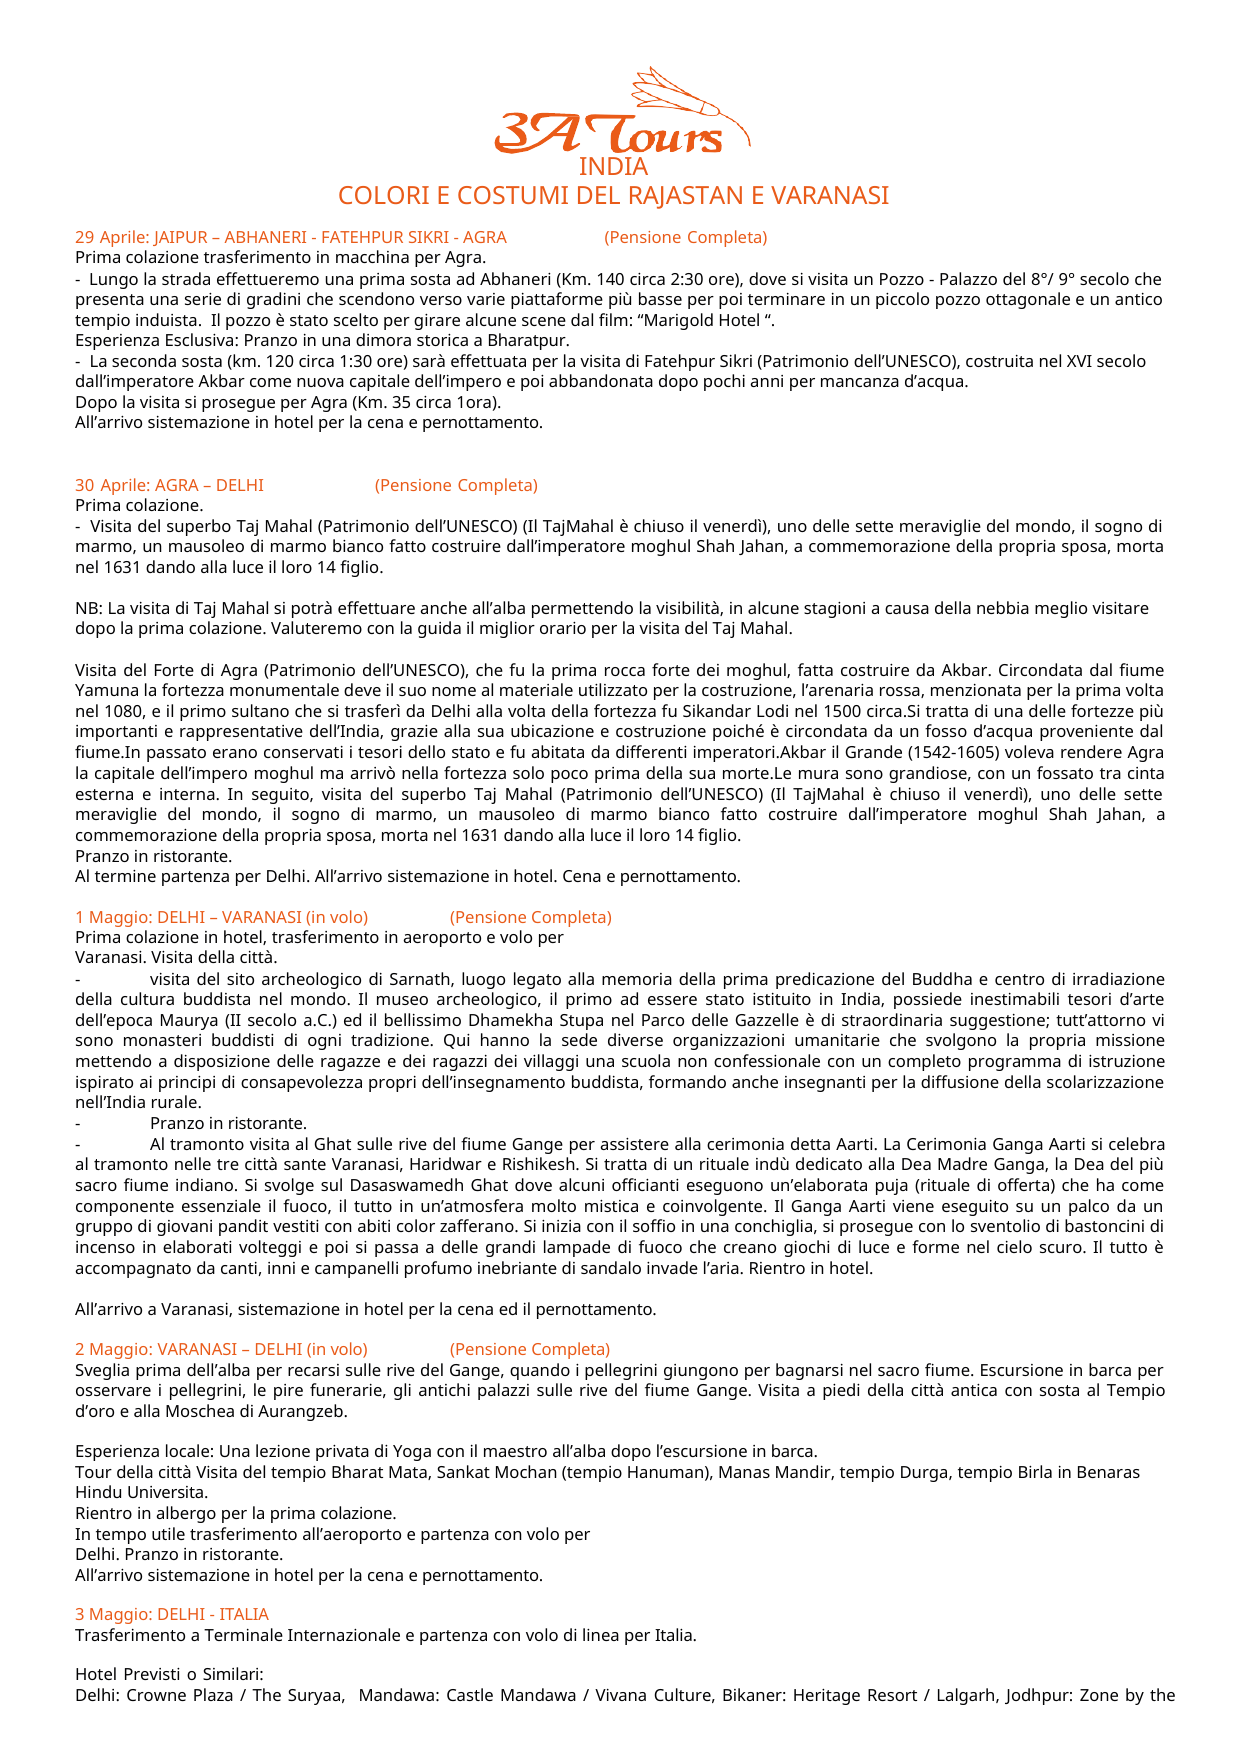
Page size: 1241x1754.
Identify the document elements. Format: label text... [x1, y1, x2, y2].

text Trasferimento a Terminale Internazionale e partenza con volo di linea per Italia. [75, 1625, 1178, 1646]
text All’arrivo a Varanasi, sistemazione in hotel per la cena ed il pernottamento. [75, 1298, 1178, 1321]
text COLORI E COSTUMI DEL RAJASTAN E VARANASI [66, 181, 1161, 211]
text 1 Maggio: DELHI – VARANASI (in volo) (Pensione Completa) Prima colazione in hotel, trasferimento in aeroporto e volo per Varanasi. Visita della città. [75, 907, 630, 969]
text Esperienza locale: Una lezione privata di Yoga con il maestro all’alba dopo l’escursione in barca. [75, 1441, 1178, 1462]
text Dopo la visita si prosegue per Agra (Km. 35 circa 1ora). All’arrivo sistemazione in hotel per la cena e pernottamento. [75, 392, 563, 434]
text INDIA [66, 154, 1161, 181]
text 3 Maggio: DELHI - ITALIA [75, 1604, 1178, 1625]
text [75, 1685, 1178, 1706]
text All’arrivo sistemazione in hotel per la cena e pernottamento. [75, 1565, 1178, 1586]
list Pranzo in ristorante. [75, 1114, 1178, 1133]
list Aprile: AGRA – DELHI (Pensione Completa) Prima colazione. [75, 475, 538, 516]
text In tempo utile trasferimento all’aeroporto e partenza con volo per Delhi. Pranzo in ristorante. [75, 1524, 630, 1565]
picture [585, 66, 751, 153]
list Lungo la strada effettueremo una prima sosta ad Abhaneri (Km. 140 circa 2:30 ore), dove si visita un Pozzo - Palazzo del 8°/ 9° secolo che presenta una serie di gradini che scendono verso varie piattaforme più basse per poi terminare in un piccolo pozzo ottagonale e un antico tempio induista. Il pozzo è stato scelto per girare alcune scene dal film: “Marigold Hotel “. [75, 269, 1166, 331]
text NB: La visita di Taj Mahal si potrà effettuare anche all’alba permettendo la visibilità, in alcune stagioni a causa della nebbia meglio visitare dopo la prima colazione. Valuteremo con la guida il miglior orario per la visita del Taj Mahal. [75, 598, 1171, 640]
list La seconda sosta (km. 120 circa 1:30 ore) sarà effettuata per la visita di Fatehpur Sikri (Patrimonio dell’UNESCO), costruita nel XVI secolo dall’imperatore Akbar come nuova capitale dell’impero e poi abbandonata dopo pochi anni per mancanza d’acqua. [75, 351, 1166, 392]
list visita del sito archeologico di Sarnath, luogo legato alla memoria della prima predicazione del Buddha e centro di irradiazione della cultura buddista nel mondo. Il museo archeologico, il primo ad essere stato istituito in India, possiede inestimabili tesori d’arte dell’epoca Maurya (II secolo a.C.) ed il bellissimo Dhamekha Stupa nel Parco delle Gazzelle è di straordinaria suggestione; tutt’attorno vi sono monasteri buddisti di ogni tradizione. Qui hanno la sede diverse organizzazioni umanitarie che svolgono la propria missione mettendo a disposizione delle ragazze e dei ragazzi dei villaggi una scuola non confessionale con un completo programma di istruzione ispirato ai principi di consapevolezza propri dell’insegnamento buddista, formando anche insegnanti per la diffusione della scolarizzazione nell’India rurale. [75, 969, 1166, 1114]
list Al tramonto visita al Ghat sulle rive del fiume Gange per assistere alla cerimonia detta Aarti. La Cerimonia Ganga Aarti si celebra al tramonto nelle tre città sante Varanasi, Haridwar e Rishikesh. Si tratta di un rituale indù dedicato alla Dea Madre Ganga, la Dea del più sacro fiume indiano. Si svolge sul Dasaswamedh Ghat dove alcuni officianti eseguono un’elaborata puja (rituale di offerta) che ha come componente essenziale il fuoco, il tutto in un’atmosfera molto mistica e coinvolgente. Il Ganga Aarti viene eseguito su un palco da un gruppo di giovani pandit vestiti con abiti color zafferano. Si inizia con il soffio in una conchiglia, si prosegue con lo sventolio di bastoncini di incenso in elaborati volteggi e poi si passa a delle grandi lampade di fuoco che creano giochi di luce e forme nel cielo scuro. Il tutto è accompagnato da canti, inni e campanelli profumo inebriante di sandalo invade l’aria. Rientro in hotel. [75, 1134, 1166, 1279]
text Visita del Forte di Agra (Patrimonio dell’UNESCO), che fu la prima rocca forte dei moghul, fatta costruire da Akbar. Circondata dal fiume Yamuna la fortezza monumentale deve il suo nome al materiale utilizzato per la costruzione, l’arenaria rossa, menzionata per la prima volta nel 1080, e il primo sultano che si trasferì da Delhi alla volta della fortezza fu Sikandar Lodi nel 1500 circa.Si tratta di una delle fortezze più importanti e rappresentative dell’India, grazie alla sua ubicazione e costruzione poiché è circondata da un fosso d’acqua proveniente dal fiume.In passato erano conservati i tesori dello stato e fu abitata da differenti imperatori.Akbar il Grande (1542-1605) voleva rendere Agra la capitale dell’impero moghul ma arrivò nella fortezza solo poco prima della sua morte.Le mura sono grandiose, con un fossato tra cinta esterna e interna. In seguito, visita del superbo Taj Mahal (Patrimonio dell’UNESCO) (Il TajMahal è chiuso il venerdì), uno delle sette meraviglie del mondo, il sogno di marmo, un mausoleo di marmo bianco fatto costruire dall’imperatore moghul Shah Jahan, a commemorazione della propria sposa, morta nel 1631 dando alla luce il loro 14 figlio. [75, 660, 1166, 846]
text Esperienza Esclusiva: Pranzo in una dimora storica a Bharatpur. [75, 331, 1178, 350]
text Sveglia prima dell’alba per recarsi sulle rive del Gange, quando i pellegrini giungono per bagnarsi nel sacro fiume. Escursione in barca per osservare i pellegrini, le pire funerarie, gli antichi palazzi sulle rive del fiume Gange. Visita a piedi della città antica con sosta al Tempio d’oro e alla Moschea di Aurangzeb. [75, 1360, 1166, 1422]
text Pranzo in ristorante. [75, 846, 1178, 866]
text Tour della città Visita del tempio Bharat Mata, Sankat Mochan (tempio Hanuman), Manas Mandir, tempio Durga, tempio Birla in Benaras Hindu Universita. [75, 1462, 1178, 1504]
list Aprile: JAIPUR – ABHANERI - FATEHPUR SIKRI - AGRA (Pensione Completa) Prima colazione trasferimento in macchina per Agra. [75, 227, 767, 269]
text 2 Maggio: VARANASI – DELHI (in volo) (Pensione Completa) [75, 1339, 1178, 1360]
text Rientro in albergo per la prima colazione. [75, 1504, 1178, 1523]
text Hotel Previsti o Similari: [75, 1664, 1178, 1685]
list Visita del superbo Taj Mahal (Patrimonio dell’UNESCO) (Il TajMahal è chiuso il venerdì), uno delle sette meraviglie del mondo, il sogno di marmo, un mausoleo di marmo bianco fatto costruire dall’imperatore moghul Shah Jahan, a commemorazione della propria sposa, morta nel 1631 dando alla luce il loro 14 figlio. [75, 516, 1165, 578]
text Al termine partenza per Delhi. All’arrivo sistemazione in hotel. Cena e pernottamento. [75, 866, 1178, 887]
